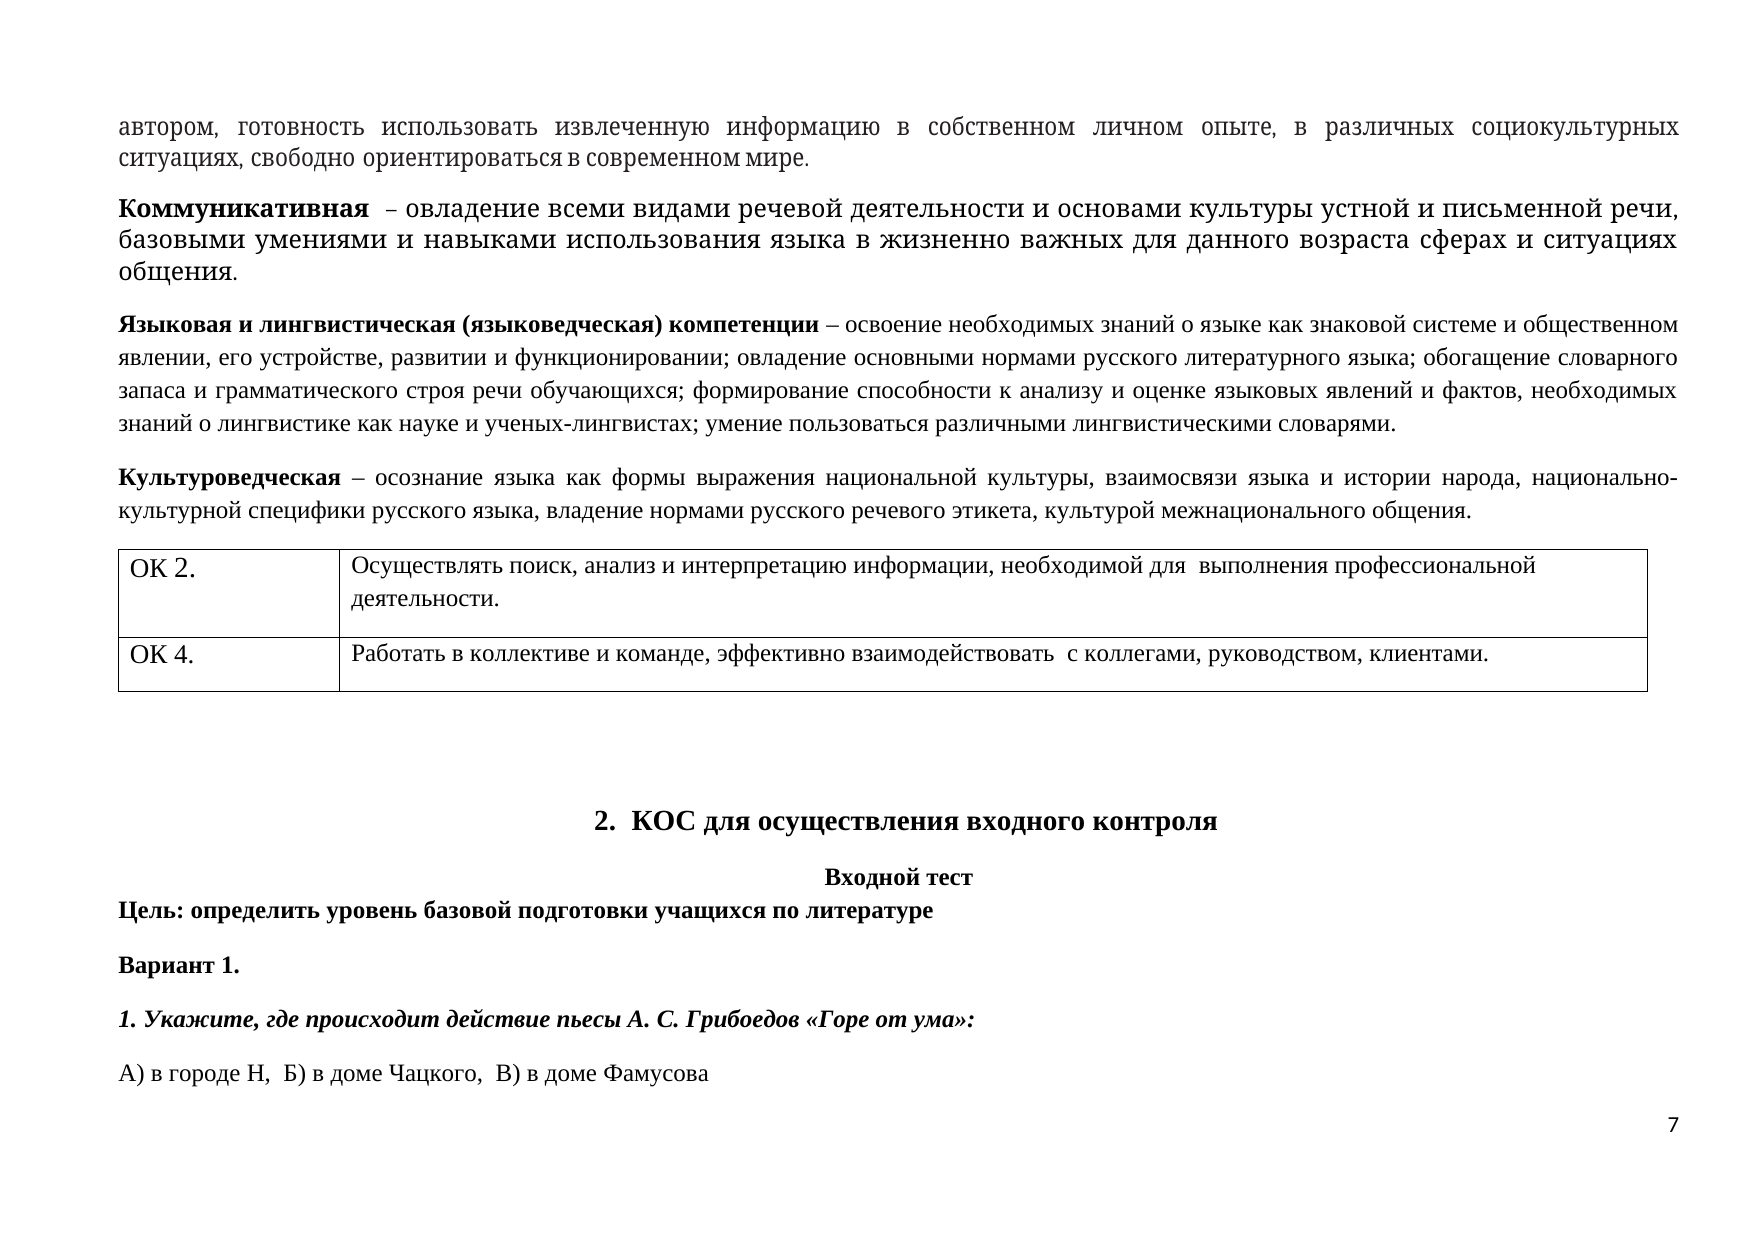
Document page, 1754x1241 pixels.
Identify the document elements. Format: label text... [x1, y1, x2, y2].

table_cell ОК 4. [119, 638, 339, 691]
table_header ОК 2. [119, 550, 339, 637]
text 1. Укажите, где происходит действие пьесы А. С. Грибоедов «Горе от ума»: [118, 1004, 1679, 1033]
table_header Осуществлять поиск, анализ и интерпретацию информации, необходимой для выполнения профессиональной деятельности. [340, 550, 1647, 637]
text Языковая и лингвистическая (языковедческая) компетенции – освоение необходимых знаний о языке как знаковой системе и общественном явлении, его устройстве, развитии и функционировании; овладение основными нормами русского литературного языка; обогащение словарного запаса и грамматического строя речи обучающихся; формирование способности к анализу и оценке языковых явлений и фактов, необходимых знаний о лингвистике как науке и ученых-лингвистах; умение пользоваться различными лингвистическими словарями. [118, 309, 1679, 437]
text Вариант 1. [118, 950, 1679, 979]
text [118, 112, 1679, 172]
text Цель: определить уровень базовой подготовки учащихся по литературе [118, 895, 1679, 924]
text Культуроведческая – осознание языка как формы выражения национальной культуры, взаимосвязи языка и истории народа, национально-культурной специфики русского языка, владение нормами русского речевого этикета, культурой межнационального общения. [118, 462, 1679, 524]
text А) в городе Н, Б) в доме Чацкого, В) в доме Фамусова [118, 1058, 1679, 1087]
table_cell Работать в коллективе и команде, эффективно взаимодействовать с коллегами, руководством, клиентами. [340, 638, 1647, 691]
text Коммуникативная – овладение всеми видами речевой деятельности и основами культуры устной и письменной речи, базовыми умениями и навыками использования языка в жизненно важных для данного возраста сферах и ситуациях общения. [118, 195, 1679, 286]
list КОС для осуществления входного контроля [133, 803, 1679, 836]
text Входной тест [118, 862, 1679, 891]
